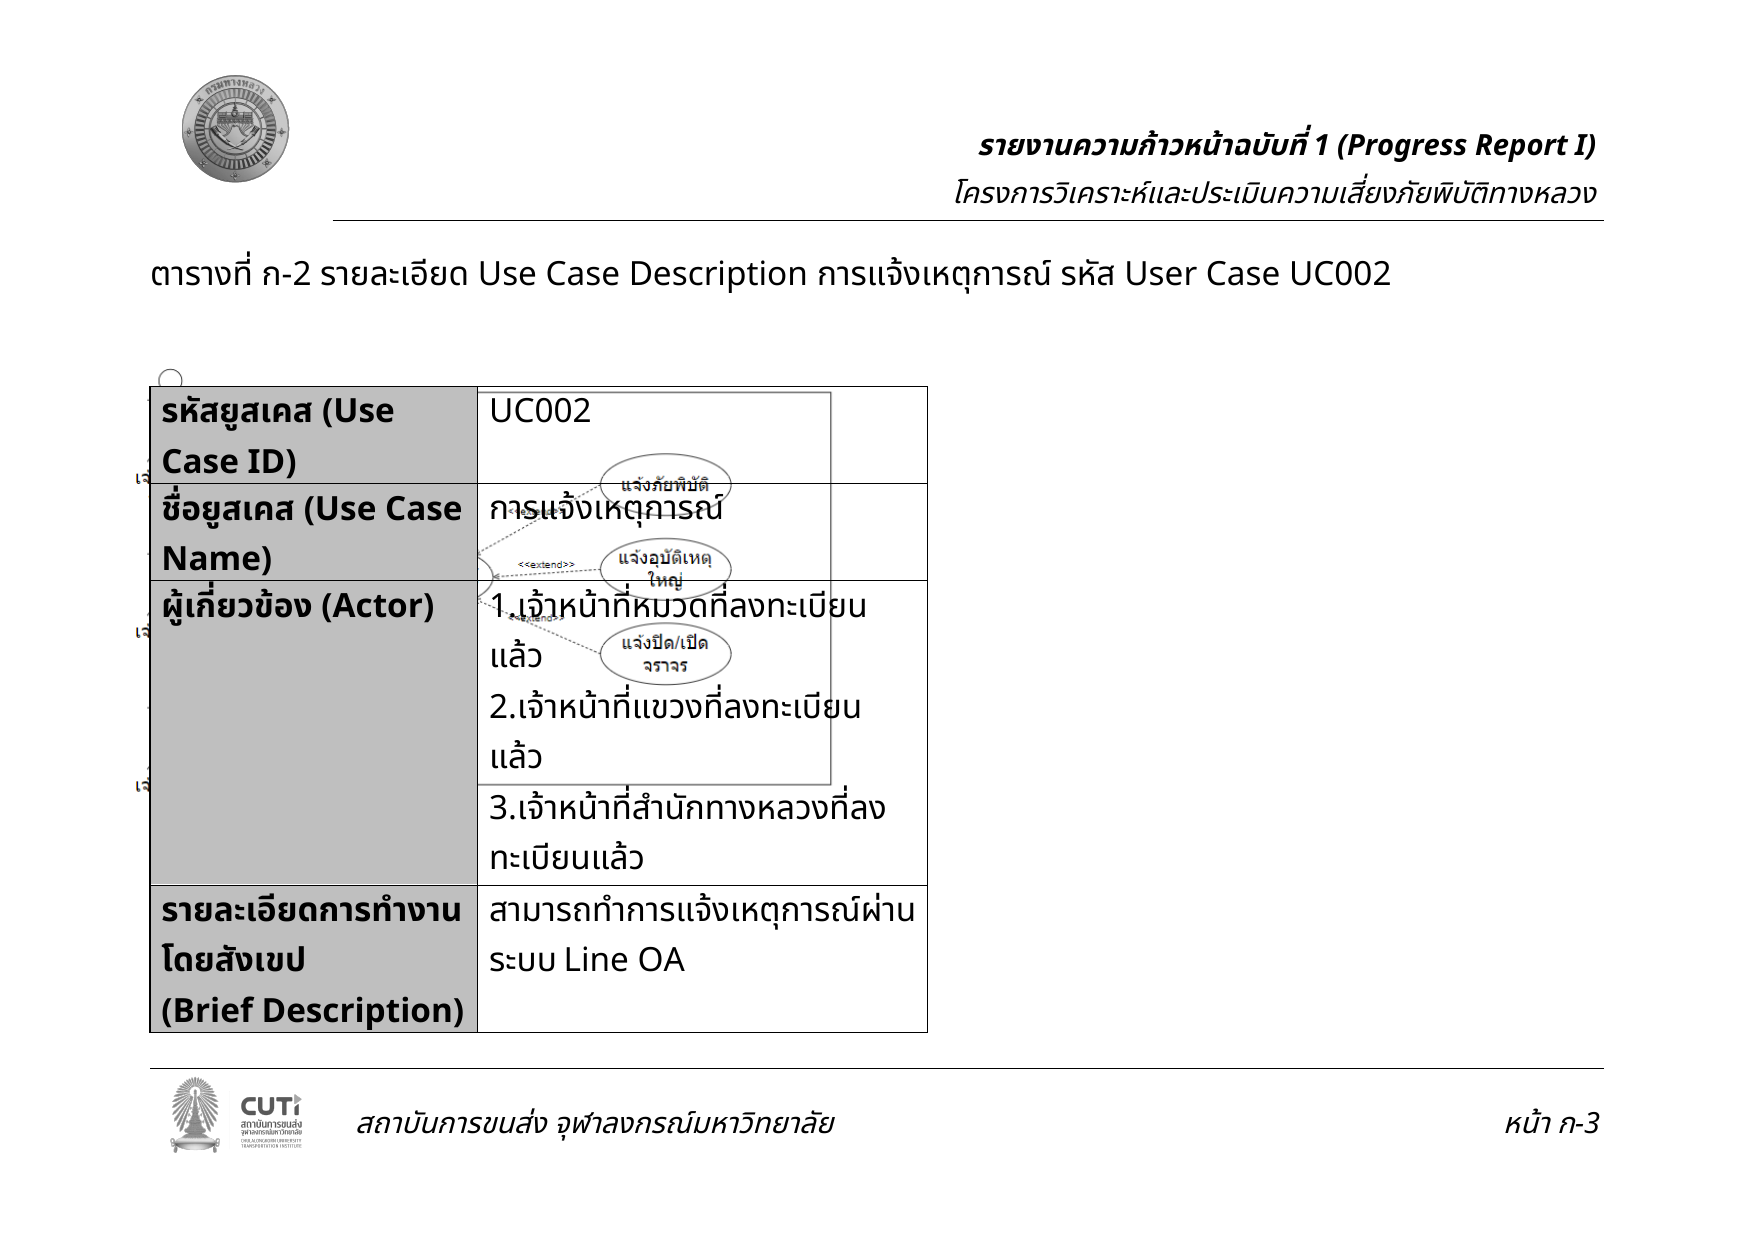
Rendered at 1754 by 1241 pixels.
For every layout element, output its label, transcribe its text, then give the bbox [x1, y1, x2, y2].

picture [150, 1069, 320, 1160]
table_cell 1.เจ้าหน้าที่หมวดที่ลงทะเบียนแล้ว 2.เจ้าหน้าที่แขวงที่ลงทะเบียนแล้ว 3.เจ้าหน้าที่สำนักทางหลวงที่ลงทะเบียนแล้ว [478, 581, 927, 884]
table_header รหัสยูสเคส (Use Case ID) [151, 387, 477, 483]
table_cell ผู้เกี่ยวข้อง (Actor) [151, 581, 477, 884]
table_cell ชื่อยูสเคส (Use Case Name) [151, 484, 477, 580]
table_cell สามารถทำการแจ้งเหตุการณ์ผ่านระบบLine OA [478, 886, 927, 1032]
table_cell การแจ้งเหตุการณ์ [478, 484, 927, 580]
text ตารางที่ ก-2 รายละเอียด Use Case Description การแจ้งเหตุการณ์ รหัส User Case UC002 [150, 249, 1604, 300]
table_cell รายละเอียดการทำงานโดยสังเขป (Brief Description) [151, 886, 477, 1032]
table_header UC002 [478, 387, 927, 483]
picture [93, 325, 861, 847]
picture [182, 75, 290, 183]
